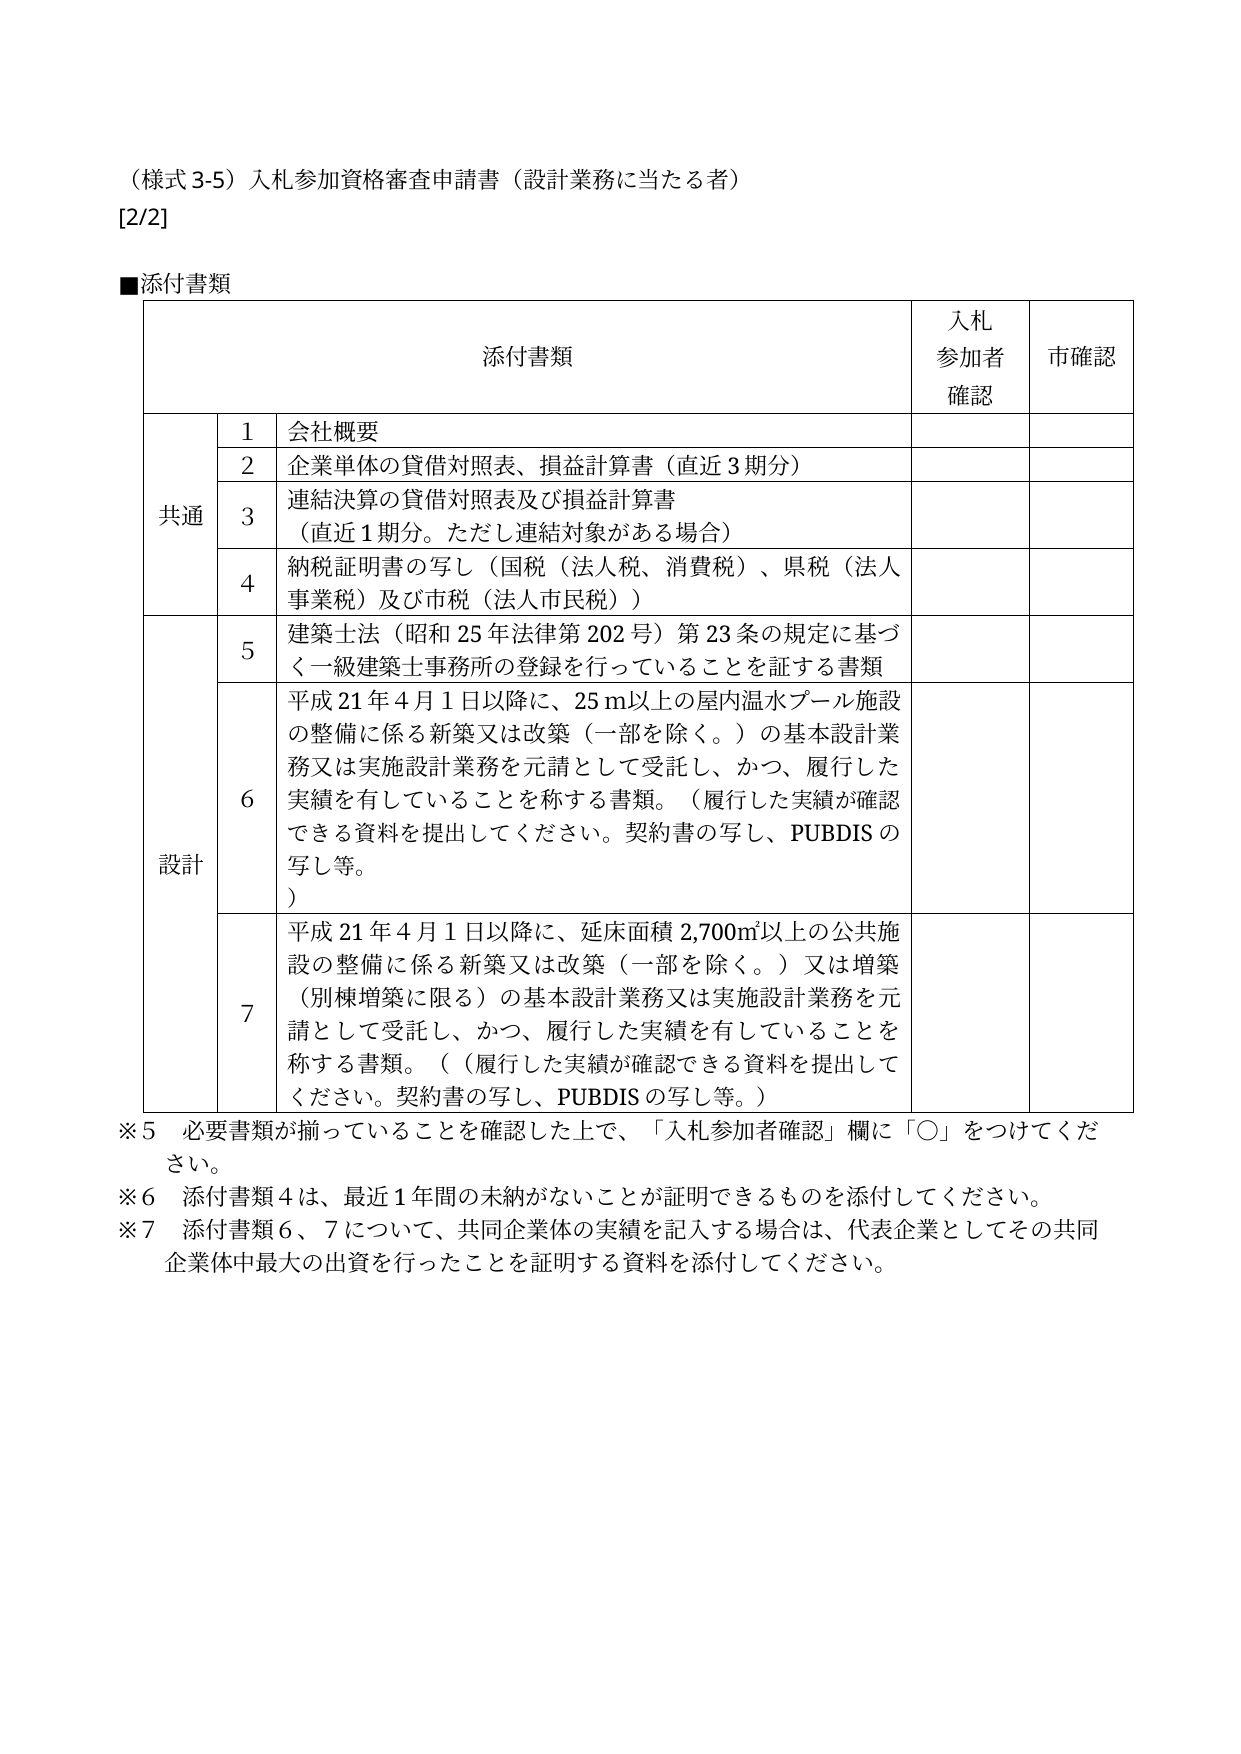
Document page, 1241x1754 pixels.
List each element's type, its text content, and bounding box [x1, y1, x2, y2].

table_cell 平成21年４月１日以降に、25ｍ以上の屋内温水プール施設の整備に係る新築又は改築（一部を除く。）の基本設計業務又は実施設計業務を元請として受託し、かつ、履行した実績を有していることを称する書類。（履行した実績が確認できる資料を提出してください。契約書の写し、PUBDISの写し等。 ） [277, 683, 911, 913]
table_cell [912, 482, 1029, 548]
table_cell １ [218, 414, 276, 447]
table_cell 企業単体の貸借対照表、損益計算書（直近3期分） [277, 448, 911, 481]
table_cell 設計 [144, 616, 217, 1112]
table_cell ５ [218, 616, 276, 682]
text （様式3-5）入札参加資格審査申請書（設計業務に当たる者） [2/2] [118, 160, 1122, 235]
table_cell 連結決算の貸借対照表及び損益計算書 （直近1期分。ただし連結対象がある場合） [277, 482, 911, 548]
table_cell 納税証明書の写し（国税（法人税、消費税）、県税（法人事業税）及び市税（法人市民税）） [277, 549, 911, 615]
table_cell [912, 448, 1029, 481]
table_cell [912, 914, 1029, 1112]
text ※６ 添付書類４は、最近1年間の未納がないことが証明できるものを添付してください。 [118, 1179, 1122, 1212]
table_cell [912, 549, 1029, 615]
table_header 市確認 [1030, 301, 1133, 413]
table_cell [1030, 549, 1133, 615]
table_header 添付書類 [144, 301, 911, 413]
table_cell [912, 414, 1029, 447]
text ■添付書類 [118, 266, 1122, 299]
text ※５ 必要書類が揃っていることを確認した上で、「入札参加者確認」欄に「○」をつけてください。 [118, 1113, 1122, 1179]
table_cell [912, 616, 1029, 682]
table_cell 共通 [144, 414, 217, 615]
table_cell [1030, 448, 1133, 481]
table_header 入札 参加者 確認 [912, 301, 1029, 413]
table_cell ６ [218, 683, 276, 913]
table_cell [1030, 683, 1133, 913]
table_cell 平成21年４月１日以降に、延床面積2,700㎡以上の公共施設の整備に係る新築又は改築（一部を除く。）又は増築（別棟増築に限る）の基本設計業務又は実施設計業務を元請として受託し、かつ、履行した実績を有していることを称する書類。（（履行した実績が確認できる資料を提出してください。契約書の写し、PUBDISの写し等。） [277, 914, 911, 1112]
table_cell 建築士法（昭和25年法律第202号）第23条の規定に基づく一級建築士事務所の登録を行っていることを証する書類 [277, 616, 911, 682]
table_cell [912, 683, 1029, 913]
table_cell [1030, 914, 1133, 1112]
table_cell [1030, 482, 1133, 548]
table_cell ４ [218, 549, 276, 615]
table_cell ７ [218, 914, 276, 1112]
text ※７ 添付書類６、７について、共同企業体の実績を記入する場合は、代表企業としてその共同企業体中最大の出資を行ったことを証明する資料を添付してください。 [118, 1212, 1122, 1278]
table_cell ３ [218, 482, 276, 548]
table_cell ２ [218, 448, 276, 481]
table_cell [1030, 616, 1133, 682]
table_cell 会社概要 [277, 414, 911, 447]
table_cell [1030, 414, 1133, 447]
